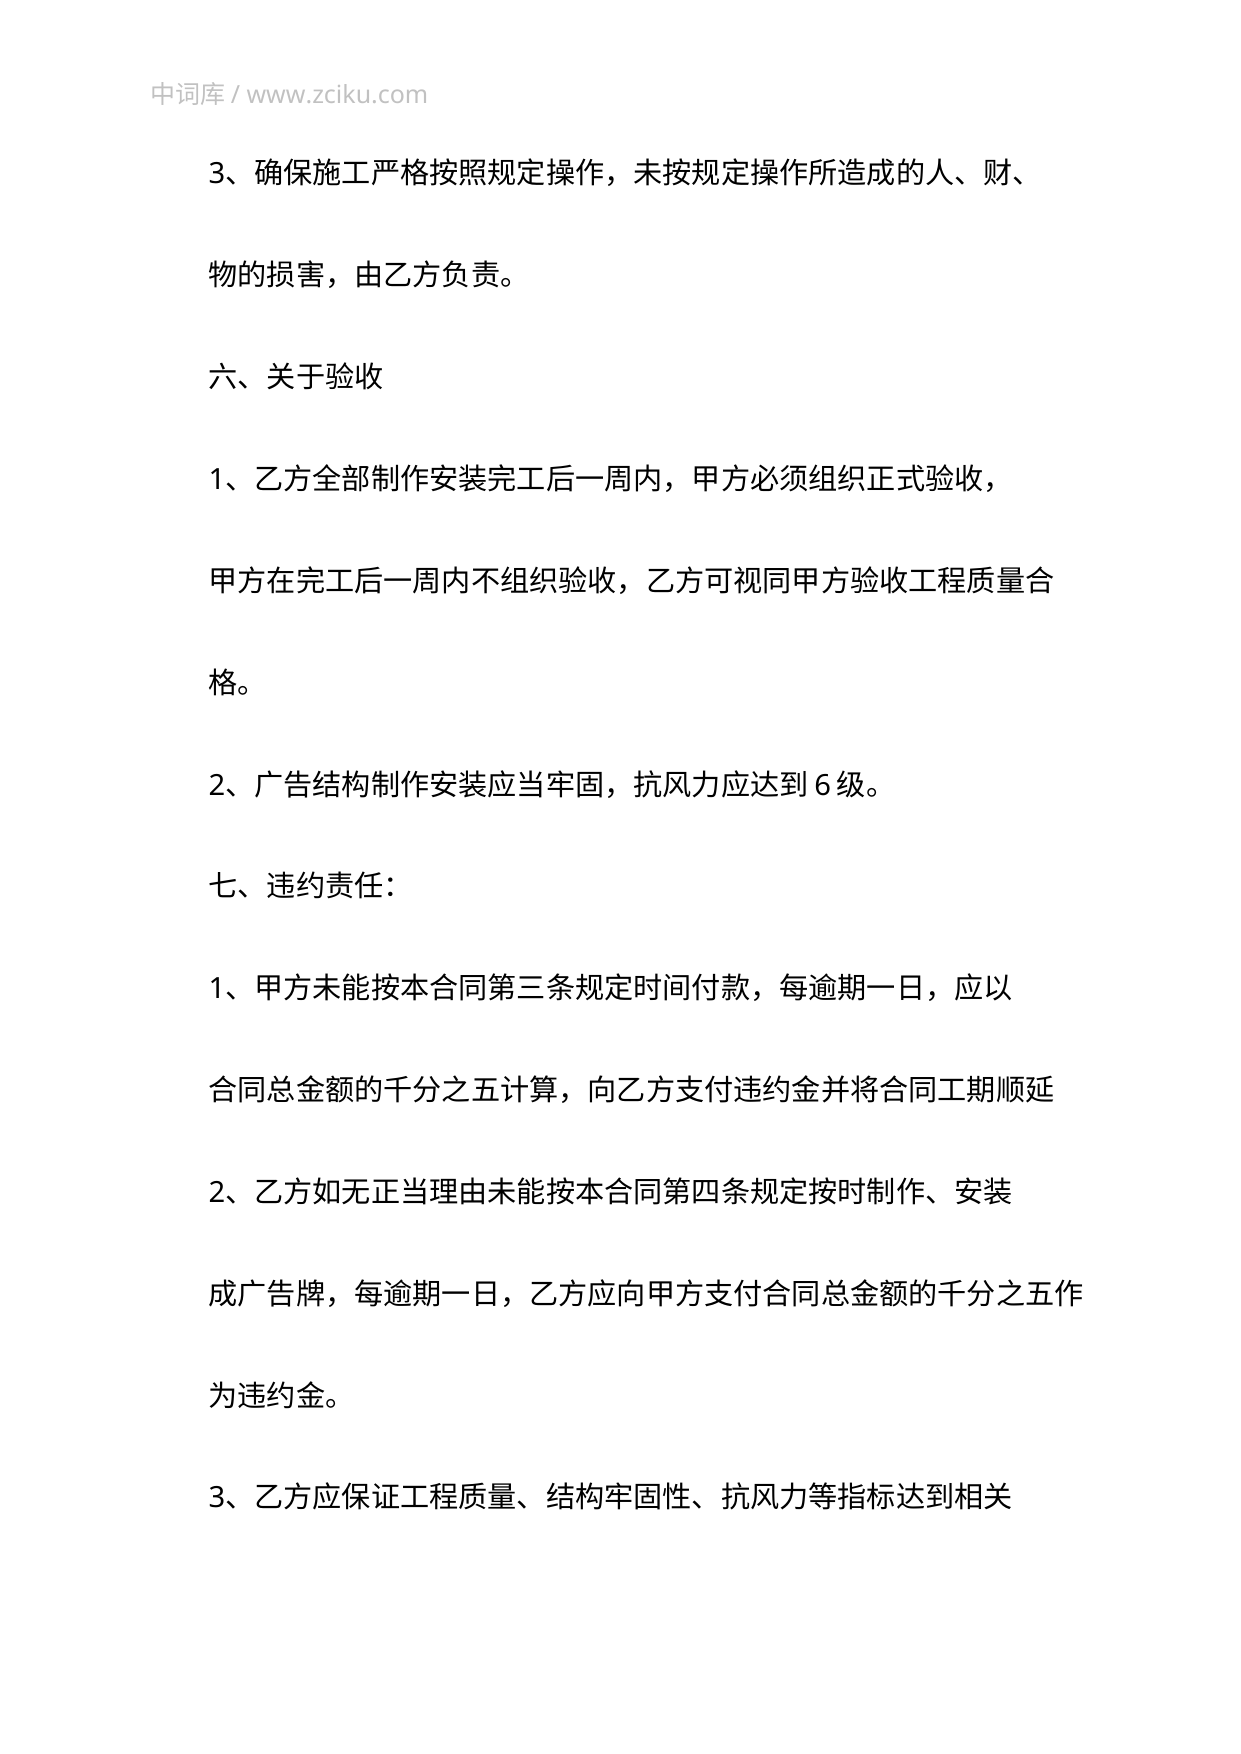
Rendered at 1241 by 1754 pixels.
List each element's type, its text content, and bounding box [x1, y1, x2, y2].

text 2、乙方如无正当理由未能按本合同第四条规定按时制作、安装 [150, 1168, 1090, 1211]
text 1、乙方全部制作安装完工后一周内，甲方必须组织正式验收， [150, 456, 1090, 498]
text 为违约金。 [150, 1372, 1090, 1414]
text 甲方在完工后一周内不组织验收，乙方可视同甲方验收工程质量合 [150, 557, 1090, 600]
text 格。 [150, 659, 1090, 702]
text 六、关于验收 [150, 354, 1090, 396]
text 3、确保施工严格按照规定操作，未按规定操作所造成的人、财、 [150, 150, 1090, 192]
text 3、乙方应保证工程质量、结构牢固性、抗风力等指标达到相关 [150, 1474, 1090, 1516]
text 合同总金额的千分之五计算，向乙方支付违约金并将合同工期顺延 [150, 1067, 1090, 1109]
text 2、广告结构制作安装应当牢固，抗风力应达到6级。 [150, 761, 1090, 803]
text 成广告牌，每逾期一日，乙方应向甲方支付合同总金额的千分之五作 [150, 1271, 1090, 1313]
text 七、违约责任： [150, 863, 1090, 905]
text 物的损害，由乙方负责。 [150, 252, 1090, 294]
text 1、甲方未能按本合同第三条规定时间付款，每逾期一日，应以 [150, 965, 1090, 1007]
